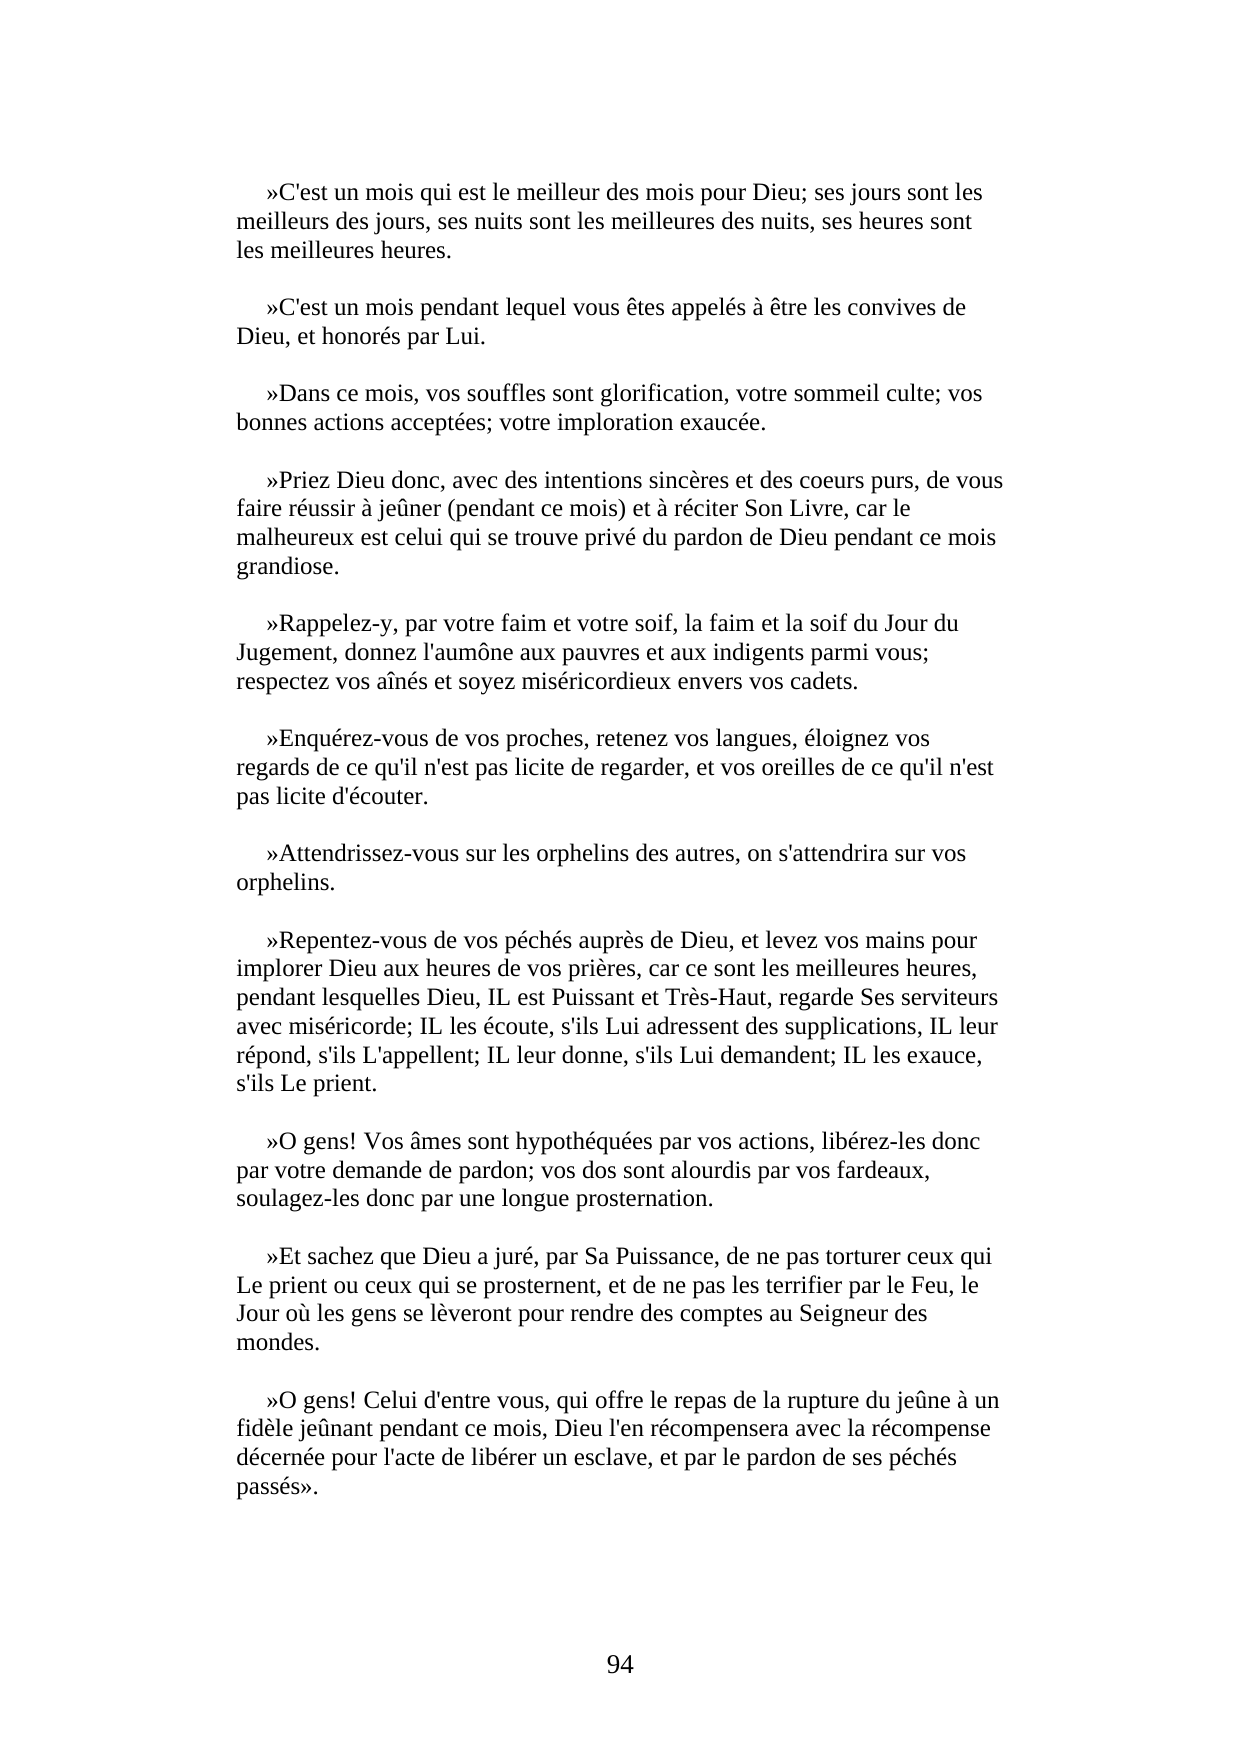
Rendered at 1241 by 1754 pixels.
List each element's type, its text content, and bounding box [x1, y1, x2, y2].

text »Et sachez que Dieu a juré, par Sa Puissance, de ne pas torturer ceux qui Le prient ou ceux qui se prosternent, et de ne pas les terrifier par le Feu, le Jour où les gens se lèveront pour rendre des comptes au Seigneur des mondes. [236, 1241, 1004, 1356]
text »Attendrissez-vous sur les orphelins des autres, on s'attendrira sur vos orphelins. [236, 838, 1004, 896]
text »C'est un mois pendant lequel vous êtes appelés à être les convives de Dieu, et honorés par Lui. [236, 292, 1004, 350]
text »Dans ce mois, vos souffles sont glorification, votre sommeil culte; vos bonnes actions acceptées; votre imploration exaucée. [236, 378, 1004, 436]
text »O gens! Celui d'entre vous, qui offre le repas de la rupture du jeûne à un fidèle jeûnant pendant ce mois, Dieu l'en récompensera avec la récompense décernée pour l'acte de libérer un esclave, et par le pardon de ses péchés passés». [236, 1385, 1004, 1500]
text »O gens! Vos âmes sont hypothéquées par vos actions, libérez-les donc par votre demande de pardon; vos dos sont alourdis par vos fardeaux, soulagez-les donc par une longue prosternation. [236, 1126, 1004, 1212]
text »Repentez-vous de vos péchés auprès de Dieu, et levez vos mains pour implorer Dieu aux heures de vos prières, car ce sont les meilleures heures, pendant lesquelles Dieu, IL est Puissant et Très-Haut, regarde Ses serviteurs avec miséricorde; IL les écoute, s'ils Lui adressent des supplications, IL leur répond, s'ils L'appellent; IL leur donne, s'ils Lui demandent; IL les exauce, s'ils Le prient. [236, 925, 1004, 1097]
text »Enquérez-vous de vos proches, retenez vos langues, éloignez vos regards de ce qu'il n'est pas licite de regarder, et vos oreilles de ce qu'il n'est pas licite d'écouter. [236, 723, 1004, 810]
text »Rappelez-y, par votre faim et votre soif, la faim et la soif du Jour du Jugement, donnez l'aumône aux pauvres et aux indigents parmi vous; respectez vos aînés et soyez miséricordieux envers vos cadets. [236, 608, 1004, 695]
text »C'est un mois qui est le meilleur des mois pour Dieu; ses jours sont les meilleurs des jours, ses nuits sont les meilleures des nuits, ses heures sont les meilleures heures. [236, 177, 1004, 263]
text »Priez Dieu donc, avec des intentions sincères et des coeurs purs, de vous faire réussir à jeûner (pendant ce mois) et à réciter Son Livre, car le malheureux est celui qui se trouve privé du pardon de Dieu pendant ce mois grandiose. [236, 465, 1004, 580]
